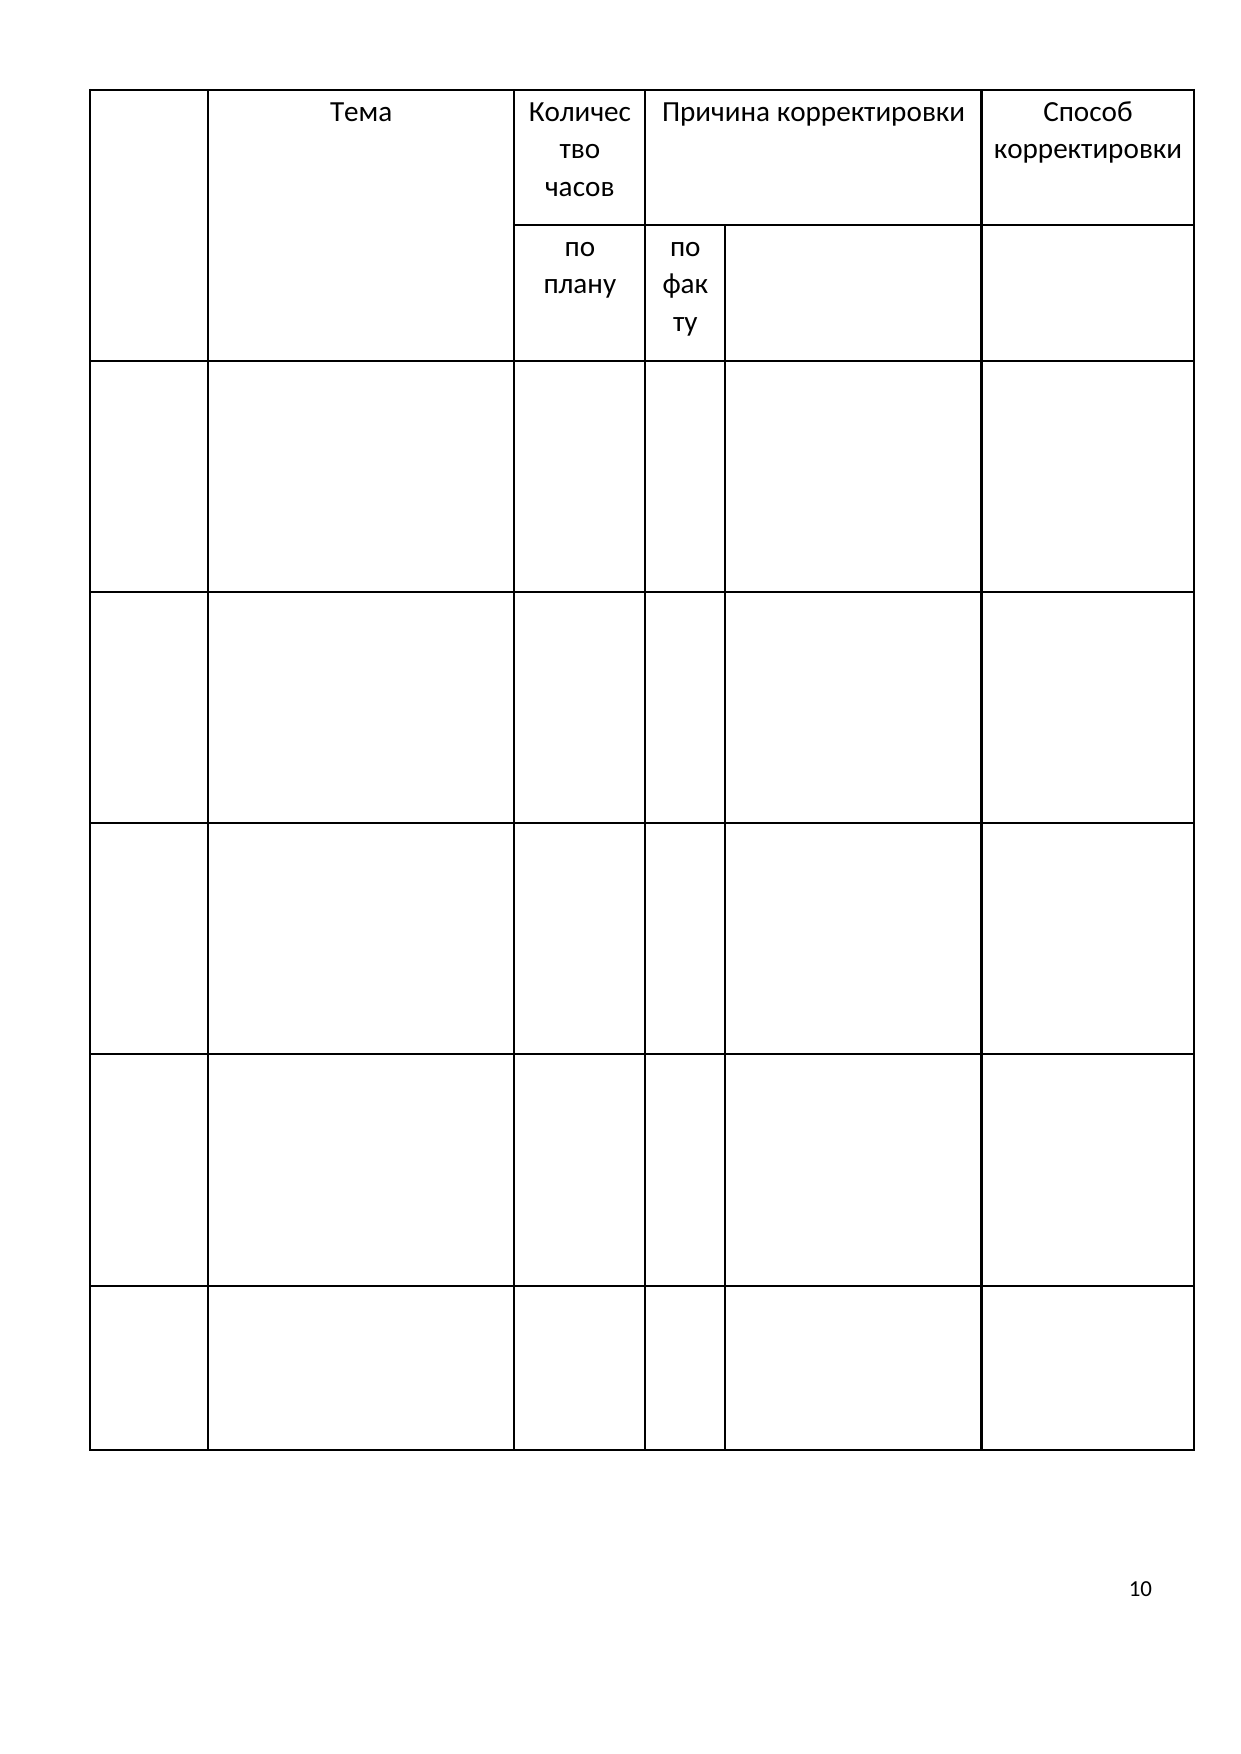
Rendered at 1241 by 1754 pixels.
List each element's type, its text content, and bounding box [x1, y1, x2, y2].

table_header Причина корректировки [646, 91, 980, 224]
table_cell [983, 1055, 1193, 1284]
table_cell [515, 824, 644, 1053]
table_cell [209, 1055, 513, 1284]
table_cell [91, 362, 207, 591]
table_cell [91, 1287, 207, 1449]
table_cell [646, 824, 724, 1053]
table_cell [983, 593, 1193, 822]
table_cell [515, 1055, 644, 1284]
table_cell [646, 593, 724, 822]
table_cell [515, 362, 644, 591]
table_cell по плану [515, 226, 644, 359]
table_cell [646, 1055, 724, 1284]
table_cell [726, 1055, 980, 1284]
table_cell [515, 593, 644, 822]
table_cell [91, 1055, 207, 1284]
table_cell [209, 1287, 513, 1449]
table_cell [646, 362, 724, 591]
table_header Тема [209, 91, 513, 359]
table_cell [726, 1287, 980, 1449]
table_cell [515, 1287, 644, 1449]
table_cell [646, 1287, 724, 1449]
table_cell [983, 824, 1193, 1053]
table_cell [983, 362, 1193, 591]
table_cell [726, 593, 980, 822]
table_cell [209, 593, 513, 822]
table_cell [209, 362, 513, 591]
table_cell [983, 1287, 1193, 1449]
table_cell [209, 824, 513, 1053]
table_header Способ корректировки [983, 91, 1193, 224]
table_cell [91, 824, 207, 1053]
table_cell [91, 593, 207, 822]
table_header Количество часов [515, 91, 644, 224]
table_header [91, 91, 207, 359]
table_cell по факту [646, 226, 724, 359]
table_cell [726, 824, 980, 1053]
table_cell [983, 226, 1193, 359]
table_cell [726, 362, 980, 591]
table_cell [726, 226, 980, 359]
